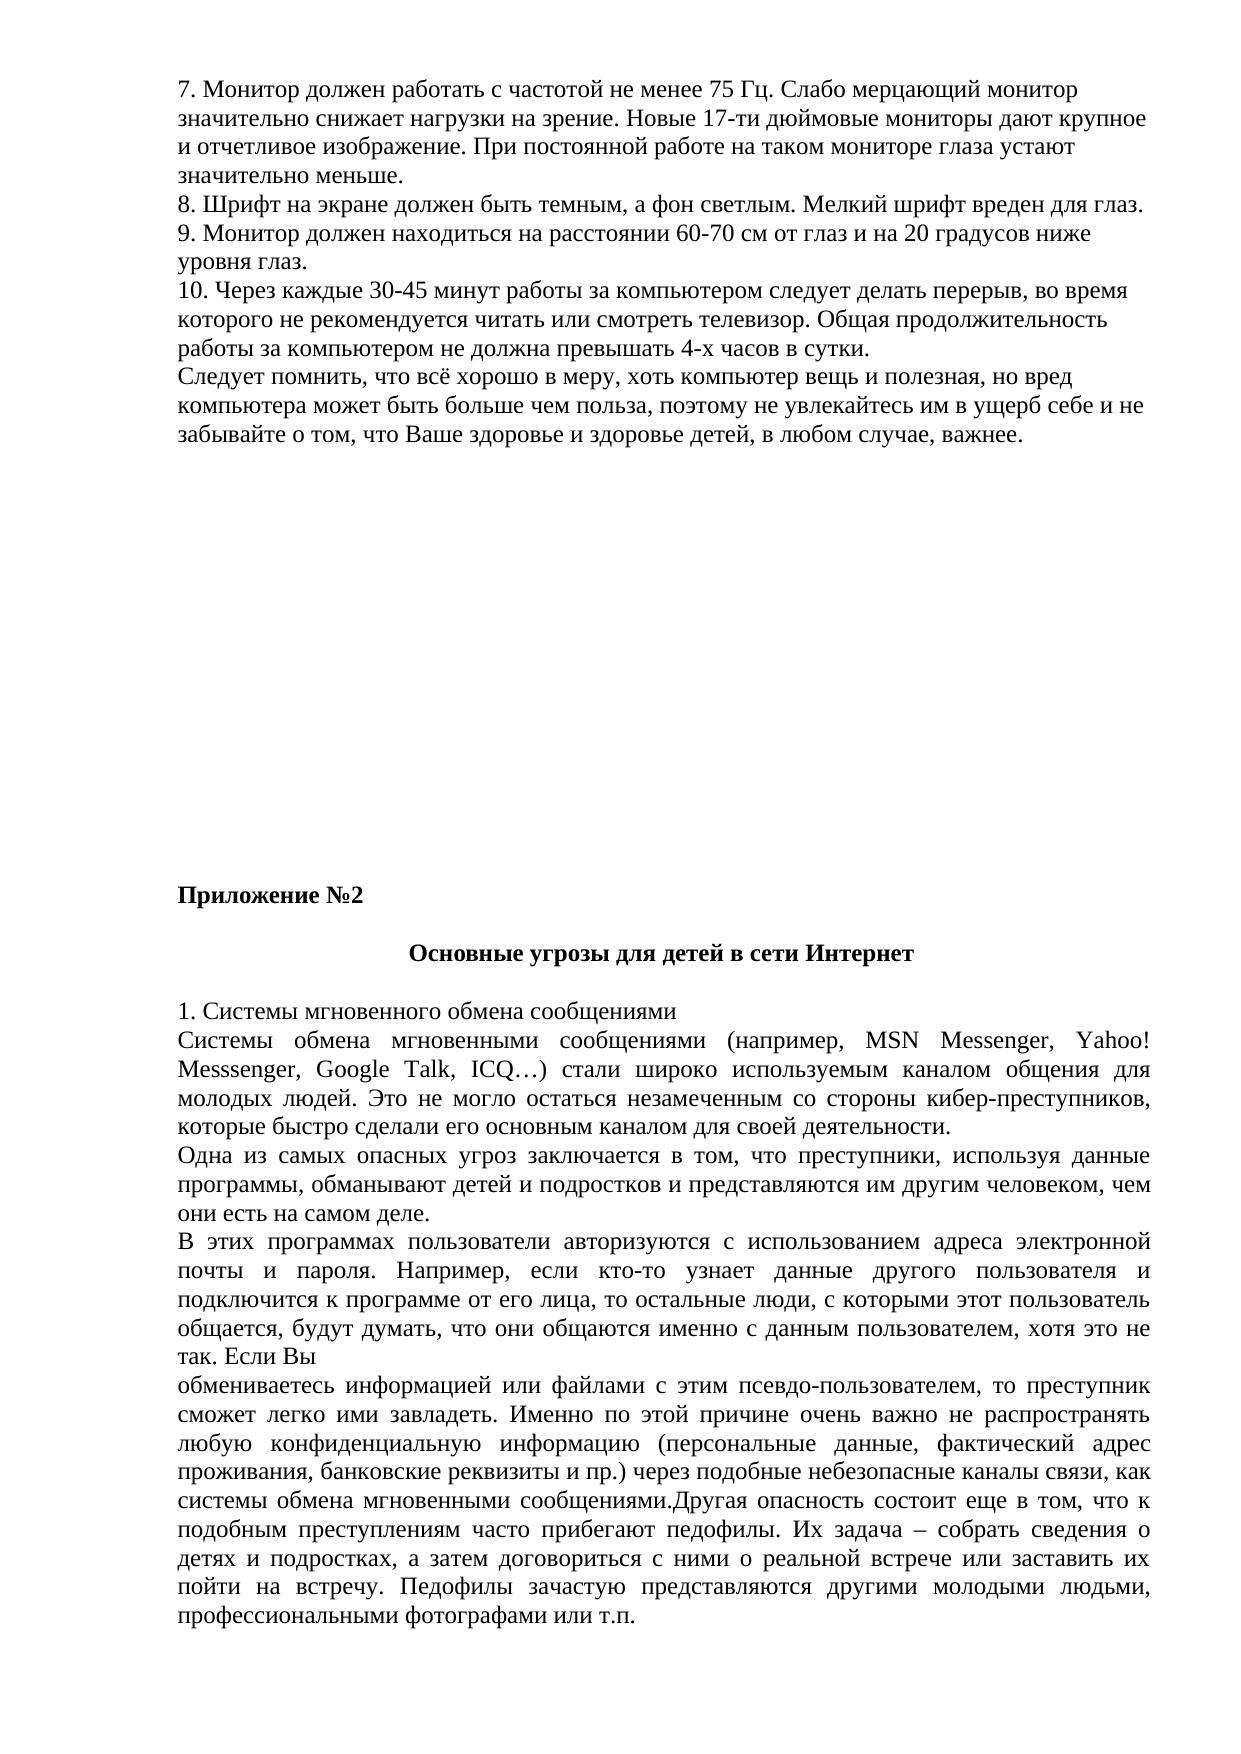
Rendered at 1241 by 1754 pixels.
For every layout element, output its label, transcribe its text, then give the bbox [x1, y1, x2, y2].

text Следует помнить, что всё хорошо в меру, хоть компьютер вещь и полезная, но вред компьютера может быть больше чем польза, поэтому не увлекайтесь им в ущерб себе и не забывайте о том, что Ваше здоровье и здоровье детей, в любом случае, важнее. [177, 361, 1152, 448]
text 8. Шрифт на экране должен быть темным, а фон светлым. Мелкий шрифт вреден для глаз. [177, 189, 1152, 218]
text 9. Монитор должен находиться на расстоянии 60-70 см от глаз и на 20 градусов ниже уровня глаз. [177, 218, 1152, 275]
text В этих программах пользователи авторизуются с использованием адреса электронной почты и пароля. Например, если кто-то узнает данные другого пользователя и подключится к программе от его лица, то остальные люди, с которыми этот пользователь общается, будут думать, что они общаются именно с данным пользователем, хотя это не так. Если Вы [177, 1226, 1152, 1370]
text Приложение №2 [177, 881, 1152, 909]
text Основные угрозы для детей в сети Интернет [177, 938, 1152, 967]
text 7. Монитор должен работать с частотой не менее 75 Гц. Слабо мерцающий монитор значительно снижает нагрузки на зрение. Новые 17-ти дюймовые мониторы дают крупное и отчетливое изображение. При постоянной работе на таком мониторе глаза устают значительно меньше. [177, 74, 1152, 189]
text 10. Через каждые 30-45 минут работы за компьютером следует делать перерыв, во время которого не рекомендуется читать или смотреть телевизор. Общая продолжительность работы за компьютером не должна превышать 4-х часов в сутки. [177, 275, 1152, 361]
text 1. Системы мгновенного обмена сообщениями [177, 996, 1152, 1025]
text обмениваетесь информацией или файлами с этим псевдо-пользователем, то преступник сможет легко ими завладеть. Именно по этой причине очень важно не распространять любую конфиденциальную информацию (персональные данные, фактический адрес проживания, банковские реквизиты и пр.) через подобные небезопасные каналы связи, как системы обмена мгновенными сообщениями.Другая опасность состоит еще в том, что к подобным преступлениям часто прибегают педофилы. Их задача – собрать сведения о детях и подростках, а затем договориться с ними о реальной встрече или заставить их пойти на встречу. Педофилы зачастую представляются другими молодыми людьми, профессиональными фотографами или т.п. [177, 1370, 1152, 1629]
text Системы обмена мгновенными сообщениями (например, MSN Messenger, Yahoo! Messsenger, Google Talk, ICQ…) стали широко используемым каналом общения для молодых людей. Это не могло остаться незамеченным со стороны кибер-преступников, которые быстро сделали его основным каналом для своей деятельности. [177, 1025, 1152, 1140]
text Одна из самых опасных угроз заключается в том, что преступники, используя данные программы, обманывают детей и подростков и представляются им другим человеком, чем они есть на самом деле. [177, 1140, 1152, 1226]
